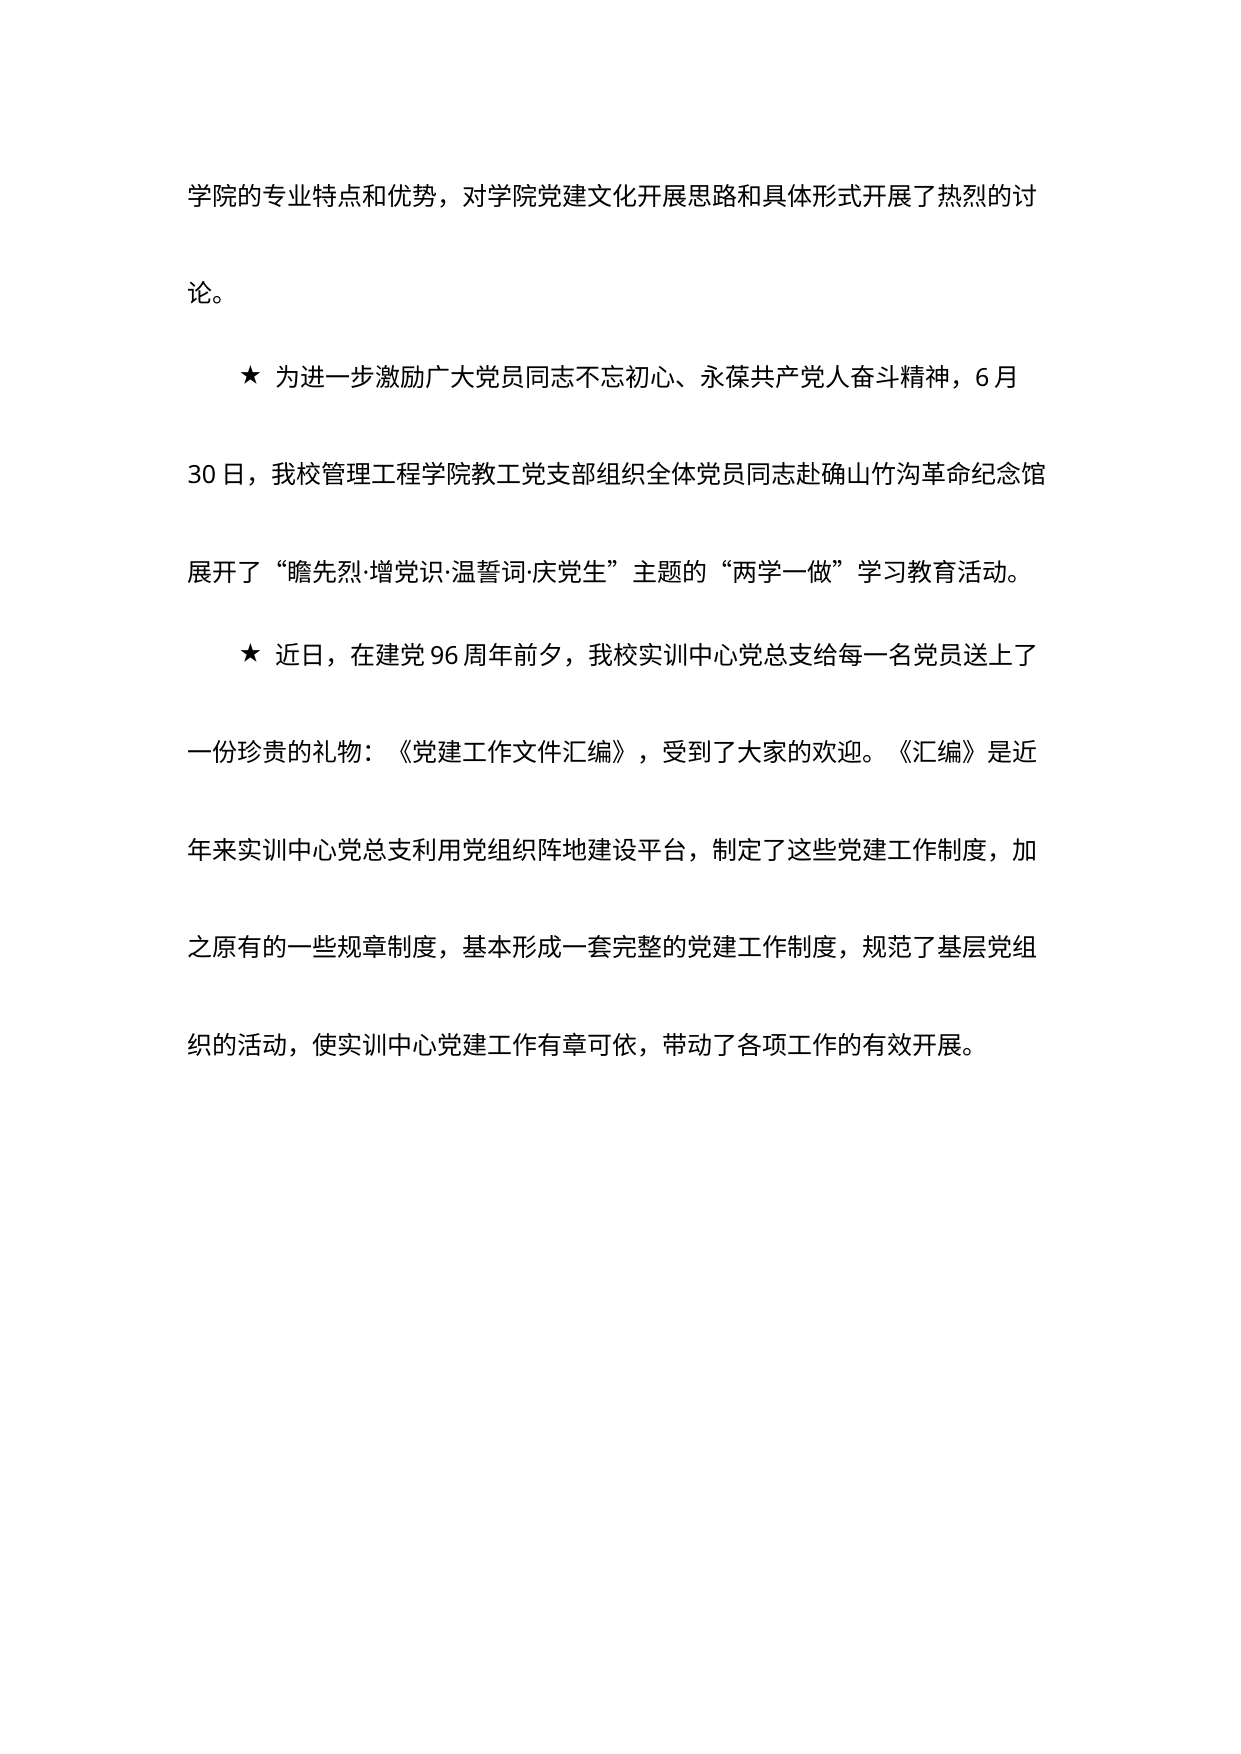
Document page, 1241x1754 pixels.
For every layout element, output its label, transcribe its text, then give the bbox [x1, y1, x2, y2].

list 为进一步激励广大党员同志不忘初心、永葆共产党人奋斗精神，6月30日，我校管理工程学院教工党支部组织全体党员同志赴确山竹沟革命纪念馆展开了“瞻先烈·增党识·温誓词·庆党生”主题的“两学一做”学习教育活动。 [187, 343, 1053, 603]
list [187, 162, 1053, 324]
list 近日，在建党96周年前夕，我校实训中心党总支给每一名党员送上了一份珍贵的礼物：《党建工作文件汇编》，受到了大家的欢迎。《汇编》是近年来实训中心党总支利用党组织阵地建设平台，制定了这些党建工作制度，加之原有的一些规章制度，基本形成一套完整的党建工作制度，规范了基层党组织的活动，使实训中心党建工作有章可依，带动了各项工作的有效开展。 [187, 621, 1053, 1076]
